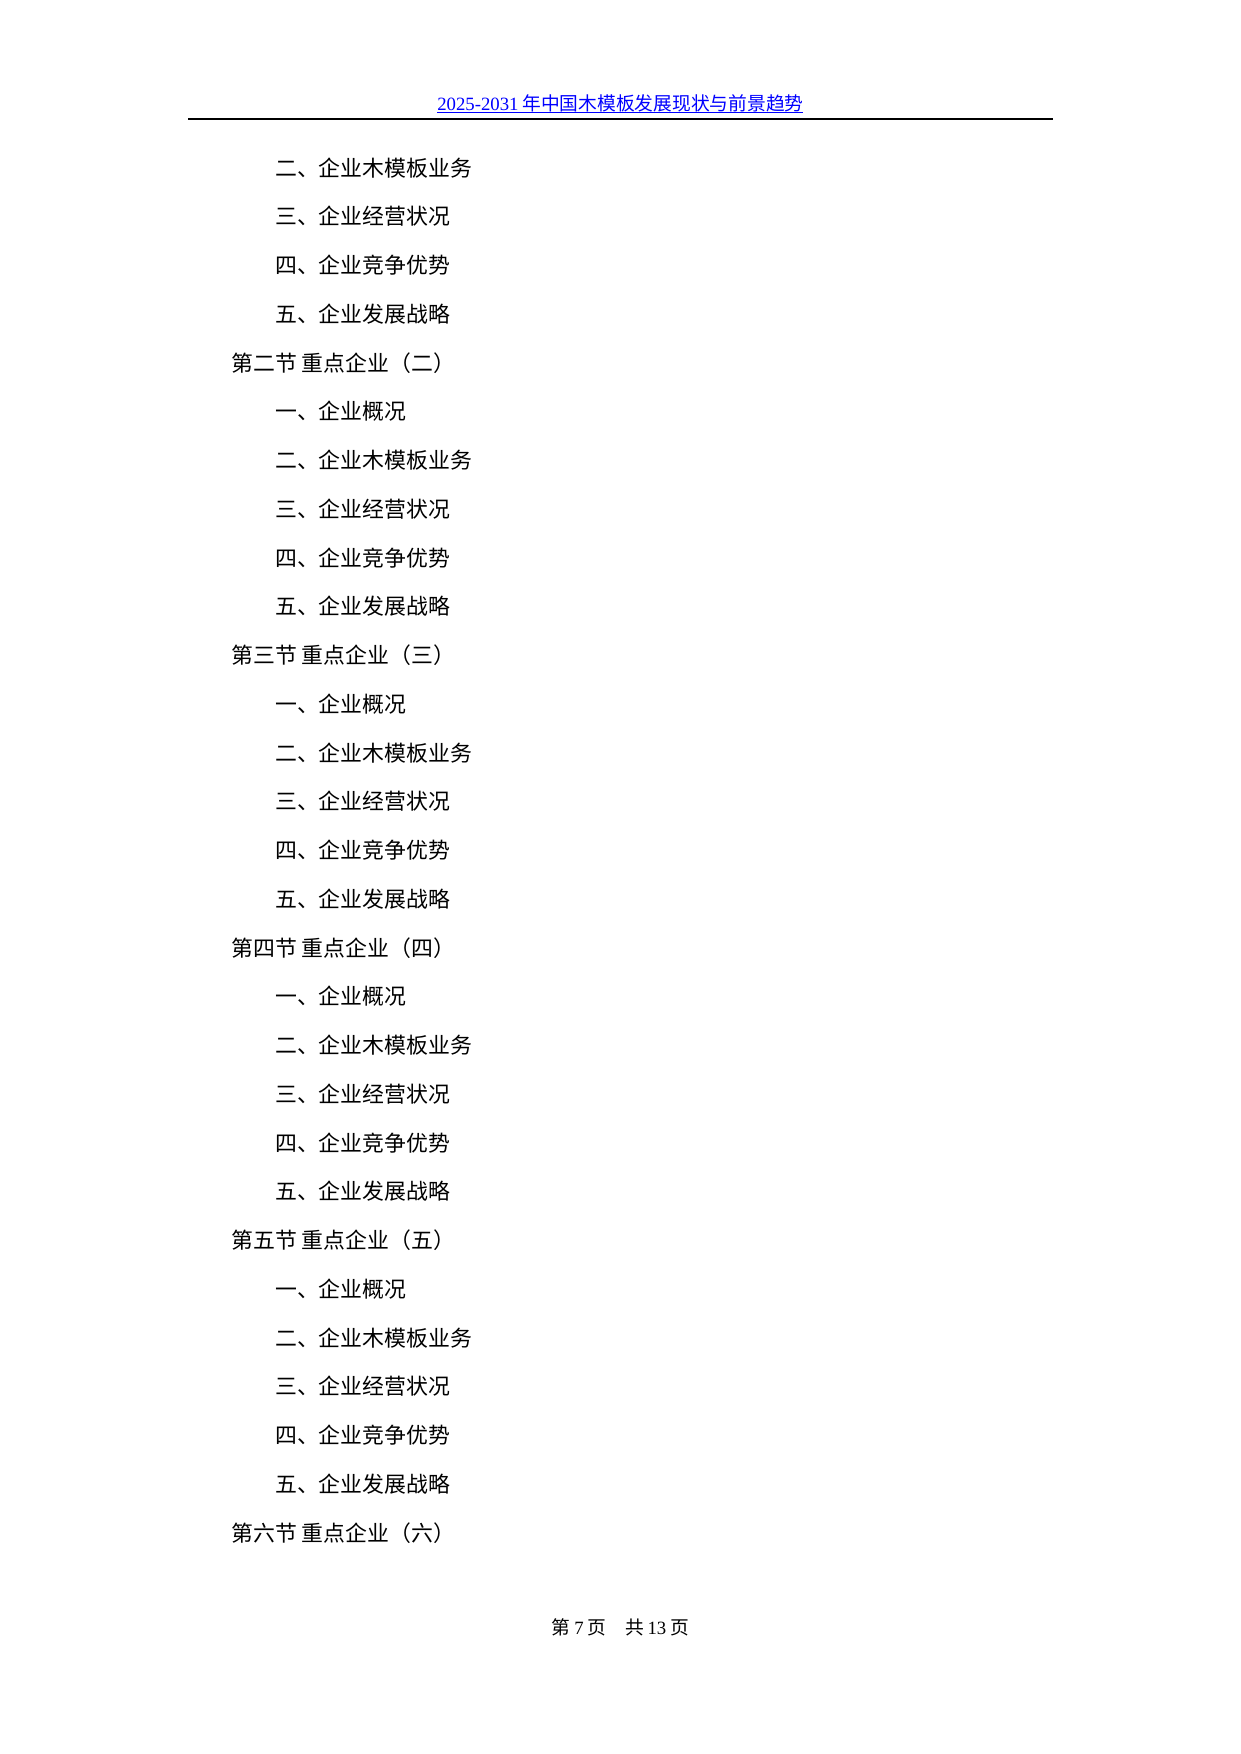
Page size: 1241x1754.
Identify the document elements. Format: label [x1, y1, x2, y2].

text [187, 150, 1053, 1548]
